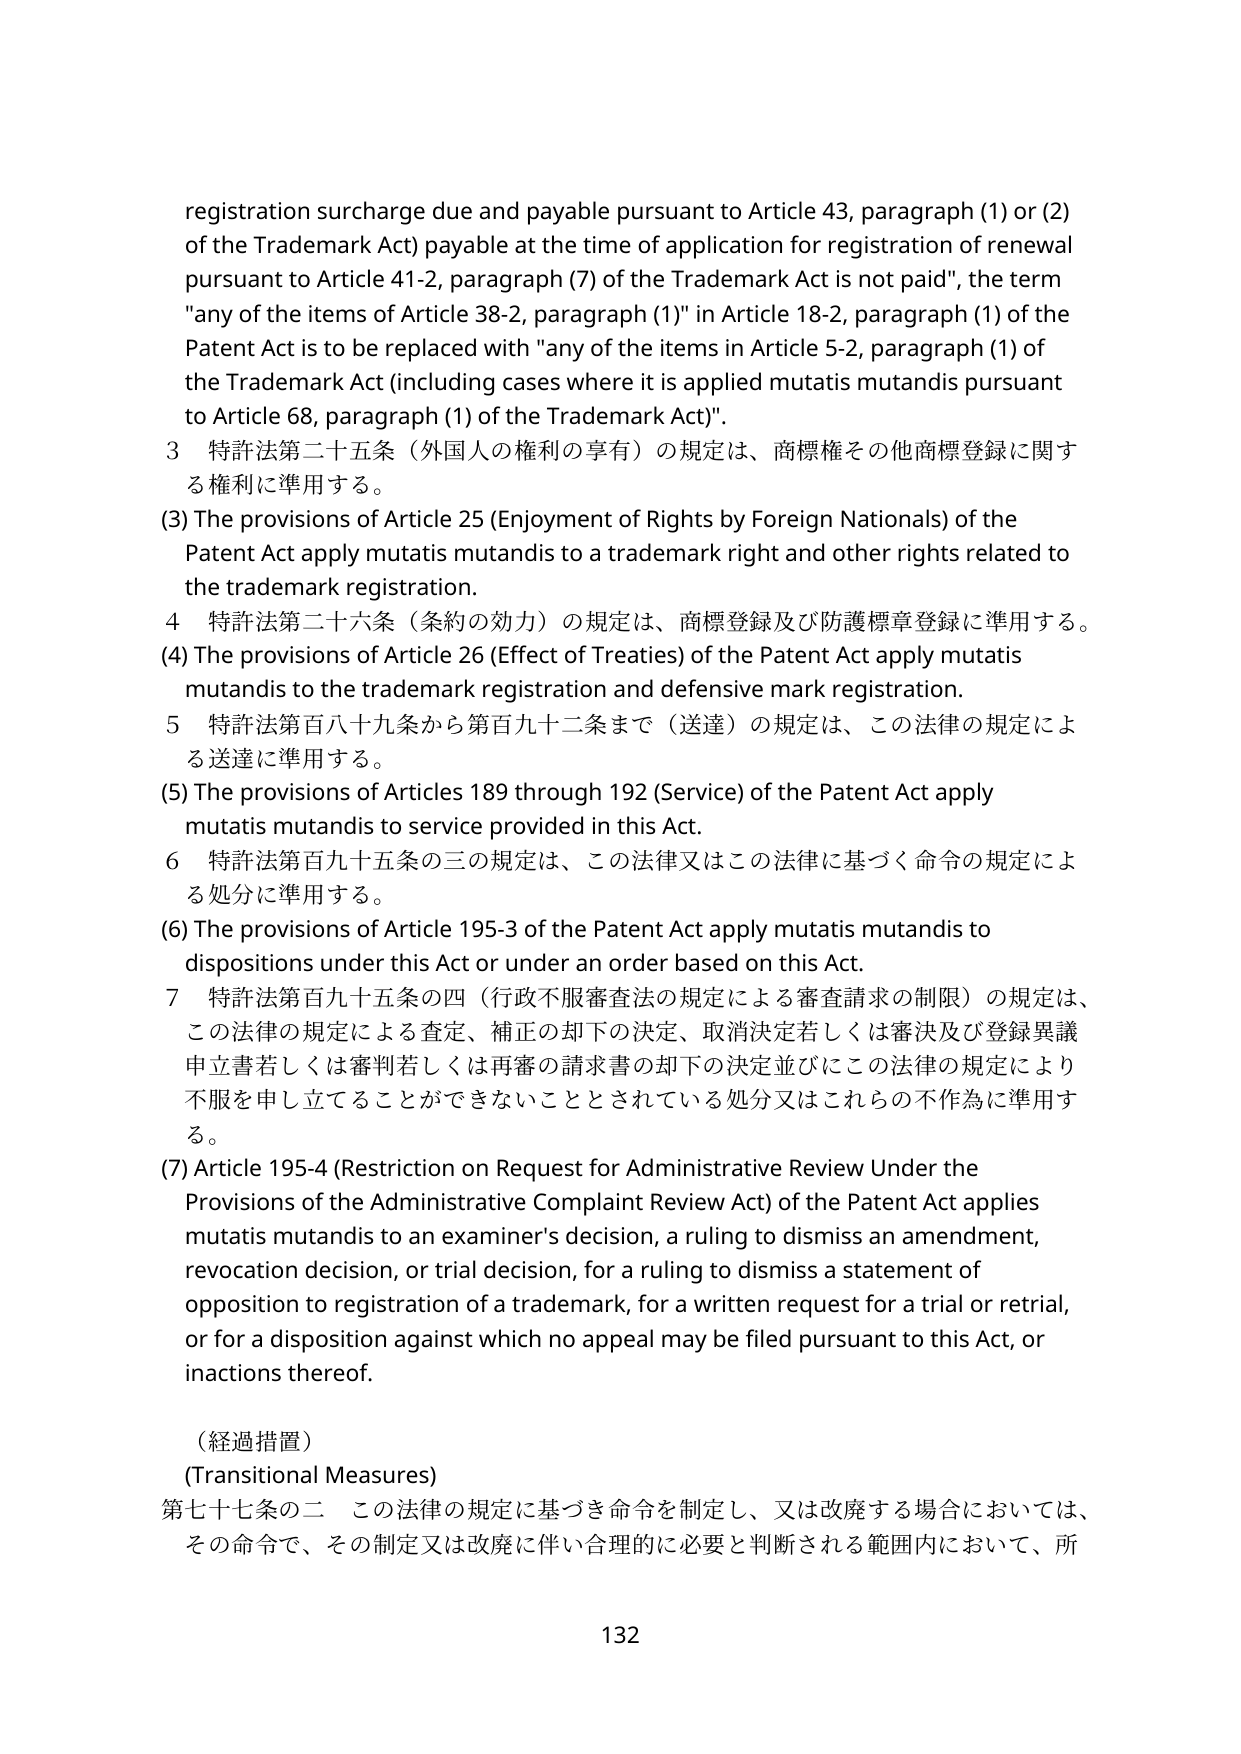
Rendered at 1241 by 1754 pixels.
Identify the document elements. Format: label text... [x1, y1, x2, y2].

text ３ 特許法第二十五条（外国人の権利の享有）の規定は、商標権その他商標登録に関する権利に準用する。 [161, 433, 1079, 501]
text ５ 特許法第百八十九条から第百九十二条まで（送達）の規定は、この法律の規定による送達に準用する。 [161, 706, 1079, 774]
text (6) The provisions of Article 195-3 of the Patent Act apply mutatis mutandis to dispositions under this Act or under an order based on this Act. [161, 911, 1079, 979]
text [161, 1492, 1079, 1560]
text （経過措置） [184, 1424, 1079, 1458]
text (4) The provisions of Article 26 (Effect of Treaties) of the Patent Act apply mutatis mutandis to the trademark registration and defensive mark registration. [161, 638, 1079, 706]
text (5) The provisions of Articles 189 through 192 (Service) of the Patent Act apply mutatis mutandis to service provided in this Act. [161, 774, 1079, 843]
text (Transitional Measures) [184, 1458, 1079, 1492]
text (3) The provisions of Article 25 (Enjoyment of Rights by Foreign Nationals) of the Patent Act apply mutatis mutandis to a trademark right and other rights related to the trademark registration. [161, 501, 1079, 604]
text ７ 特許法第百九十五条の四（行政不服審査法の規定による審査請求の制限）の規定は、この法律の規定による査定、補正の却下の決定、取消決定若しくは審決及び登録異議申立書若しくは審判若しくは再審の請求書の却下の決定並びにこの法律の規定により不服を申し立てることができないこととされている処分又はこれらの不作為に準用する。 [161, 979, 1079, 1150]
text ４ 特許法第二十六条（条約の効力）の規定は、商標登録及び防護標章登録に準用する。 [161, 604, 1079, 638]
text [161, 194, 1079, 433]
text ６ 特許法第百九十五条の三の規定は、この法律又はこの法律に基づく命令の規定による処分に準用する。 [161, 843, 1079, 911]
text (7) Article 195-4 (Restriction on Request for Administrative Review Under the Provisions of the Administrative Complaint Review Act) of the Patent Act applies mutatis mutandis to an examiner's decision, a ruling to dismiss an amendment, revocation decision, or trial decision, for a ruling to dismiss a statement of opposition to registration of a trademark, for a written request for a trial or retrial, or for a disposition against which no appeal may be filed pursuant to this Act, or inactions thereof. [161, 1150, 1079, 1389]
